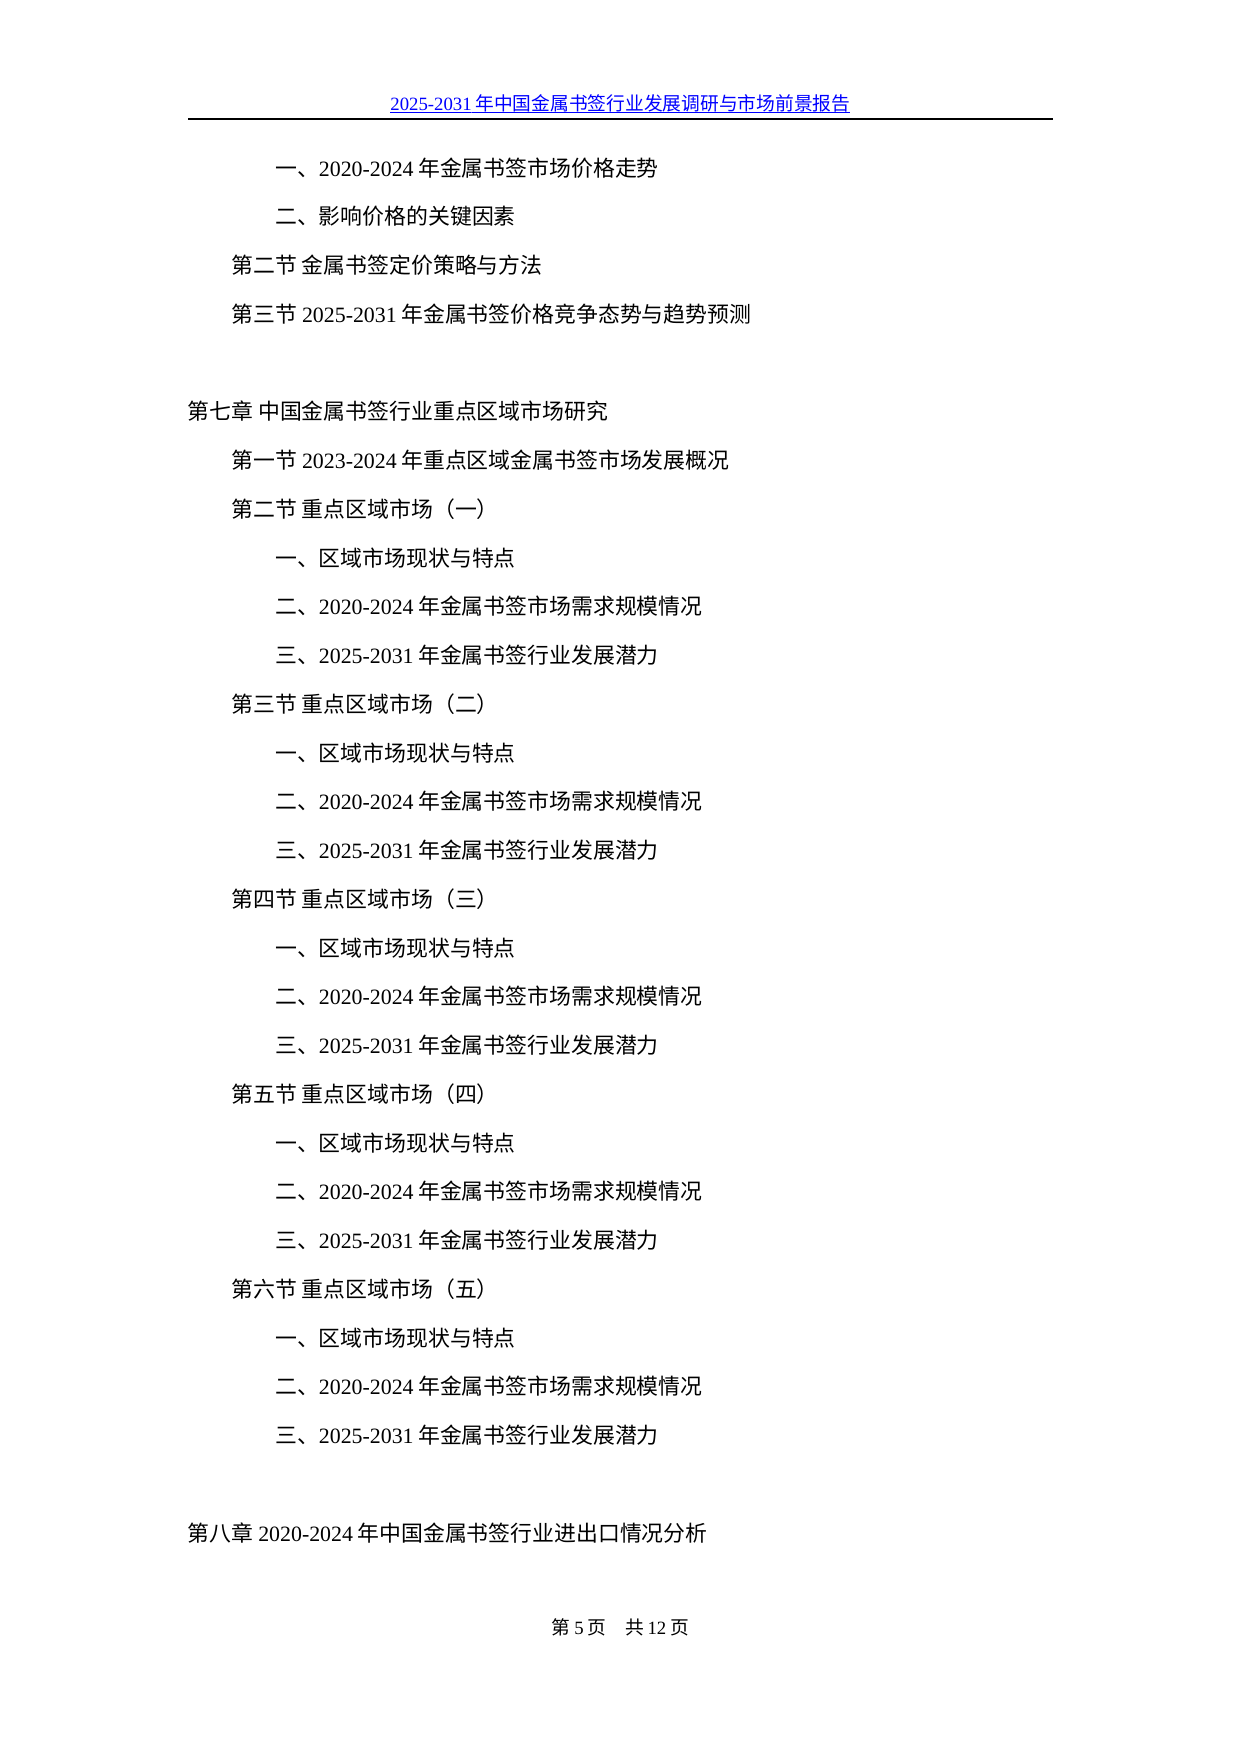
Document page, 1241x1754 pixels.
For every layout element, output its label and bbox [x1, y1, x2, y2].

text [187, 150, 1053, 1548]
